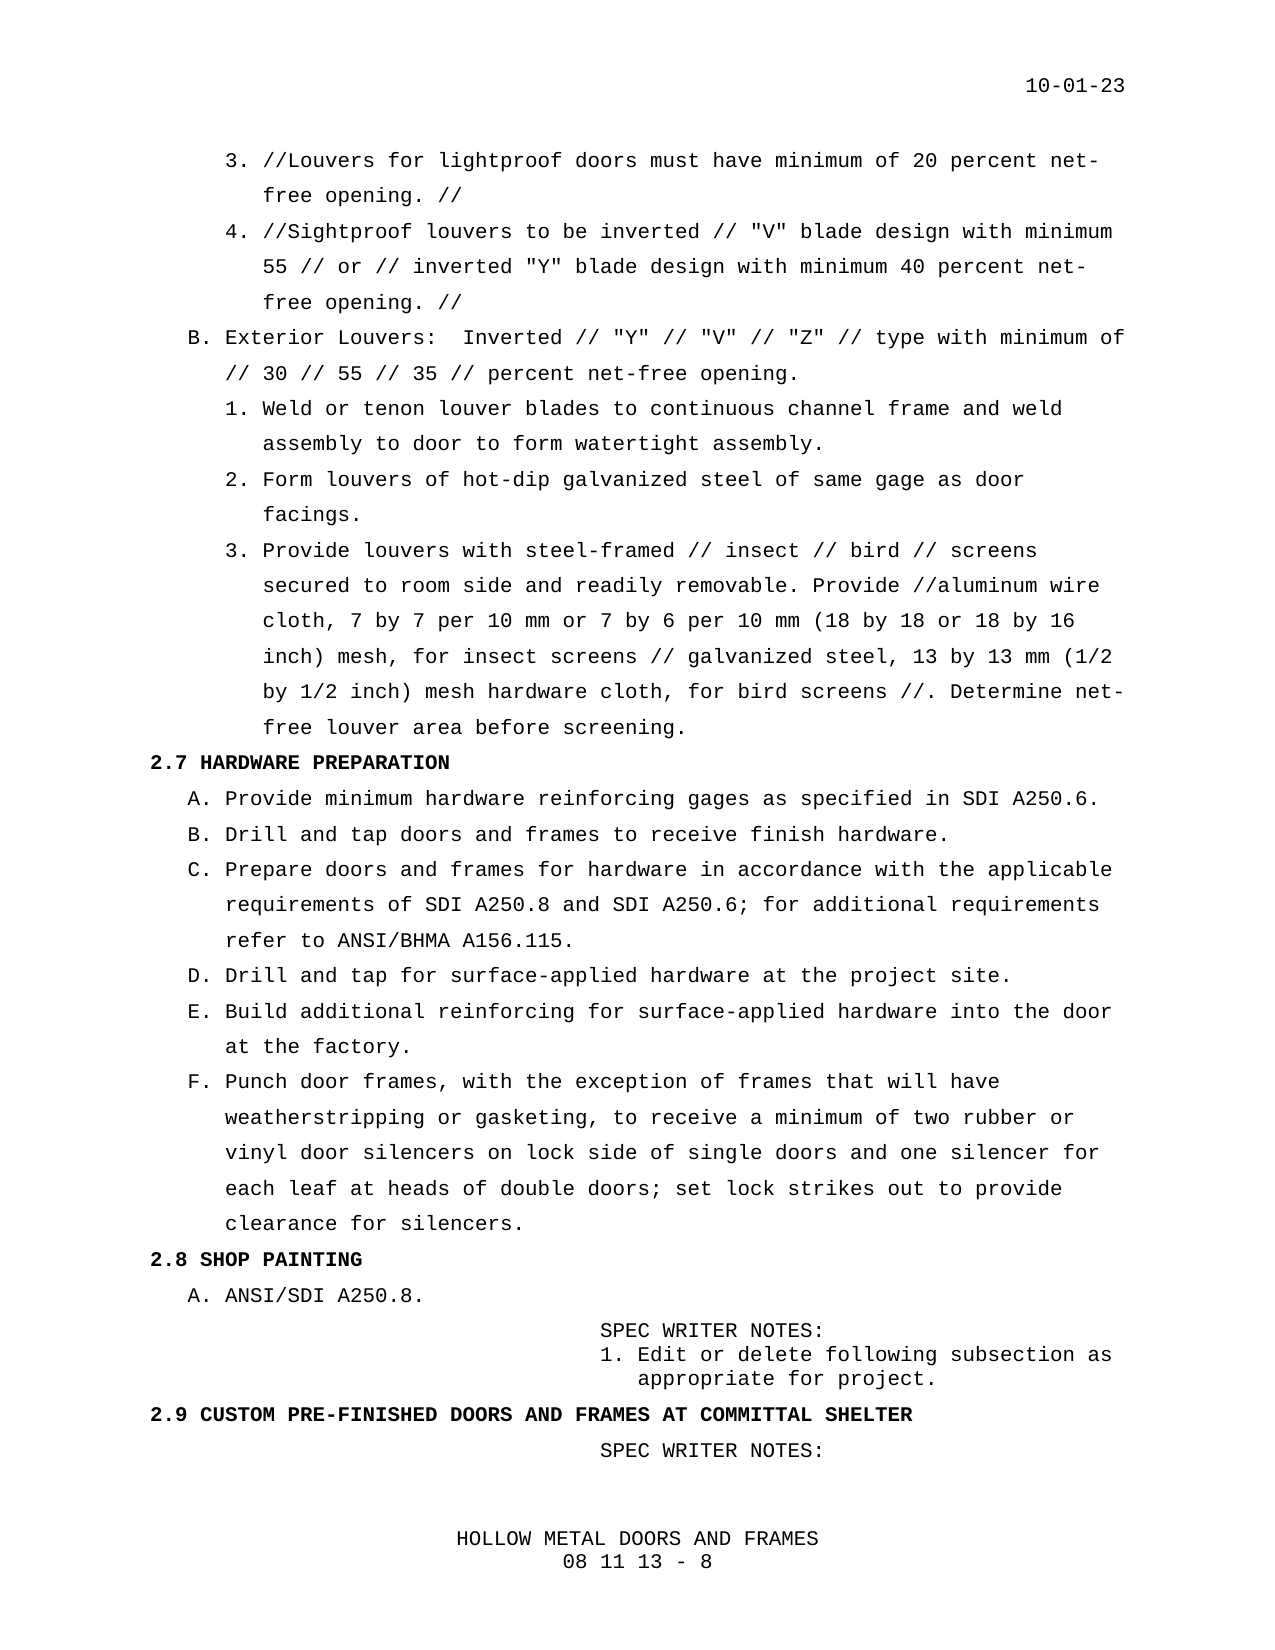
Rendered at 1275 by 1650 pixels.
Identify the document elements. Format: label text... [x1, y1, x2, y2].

text E. Build additional reinforcing for surface-applied hardware into the door at the factory. [187, 1001, 1125, 1060]
text 2. Form louvers of hot-dip galvanized steel of same gage as door facings. [225, 469, 1125, 528]
text C. Prepare doors and frames for hardware in accordance with the applicable requirements of SDI A250.8 and SDI A250.6; for additional requirements refer to ANSI/BHMA A156.115. [187, 859, 1125, 953]
text 2.9 CUSTOM PRE-FINISHED DOORS AND FRAMES AT COMMITTAL SHELTER [150, 1404, 1125, 1427]
text B. Drill and tap doors and frames to receive finish hardware. [187, 824, 1125, 847]
text SPEC WRITER NOTES: [600, 1320, 1125, 1344]
text 2.8 SHOP PAINTING [150, 1249, 1125, 1272]
text A. ANSI/SDI A250.8. [187, 1285, 1125, 1308]
text 3. //Louvers for lightproof doors must have minimum of 20 percent net-free opening. // [225, 150, 1125, 209]
text 4. //Sightproof louvers to be inverted // "V" blade design with minimum 55 // or // inverted "Y" blade design with minimum 40 percent net-free opening. // [225, 221, 1125, 315]
text D. Drill and tap for surface-applied hardware at the project site. [187, 965, 1125, 989]
text 2.7 HARDWARE PREPARATION [150, 752, 1125, 776]
text 1. Edit or delete following subsection as appropriate for project. [600, 1344, 1125, 1391]
text F. Punch door frames, with the exception of frames that will have weatherstripping or gasketing, to receive a minimum of two rubber or vinyl door silencers on lock side of single doors and one silencer for each leaf at heads of double doors; set lock strikes out to provide clearance for silencers. [187, 1072, 1125, 1237]
text SPEC WRITER NOTES: [600, 1440, 1125, 1463]
text B. Exterior Louvers: Inverted // "Y" // "V" // "Z" // type with minimum of // 30 // 55 // 35 // percent net-free opening. [187, 327, 1125, 386]
text A. Provide minimum hardware reinforcing gages as specified in SDI A250.6. [187, 788, 1125, 812]
text 3. Provide louvers with steel-framed // insect // bird // screens secured to room side and readily removable. Provide //aluminum wire cloth, 7 by 7 per 10 mm or 7 by 6 per 10 mm (18 by 18 or 18 by 16 inch) mesh, for insect screens // galvanized steel, 13 by 13 mm (1/2 by 1/2 inch) mesh hardware cloth, for bird screens //. Determine net-free louver area before screening. [225, 539, 1125, 740]
text 1. Weld or tenon louver blades to continuous channel frame and weld assembly to door to form watertight assembly. [225, 398, 1125, 457]
